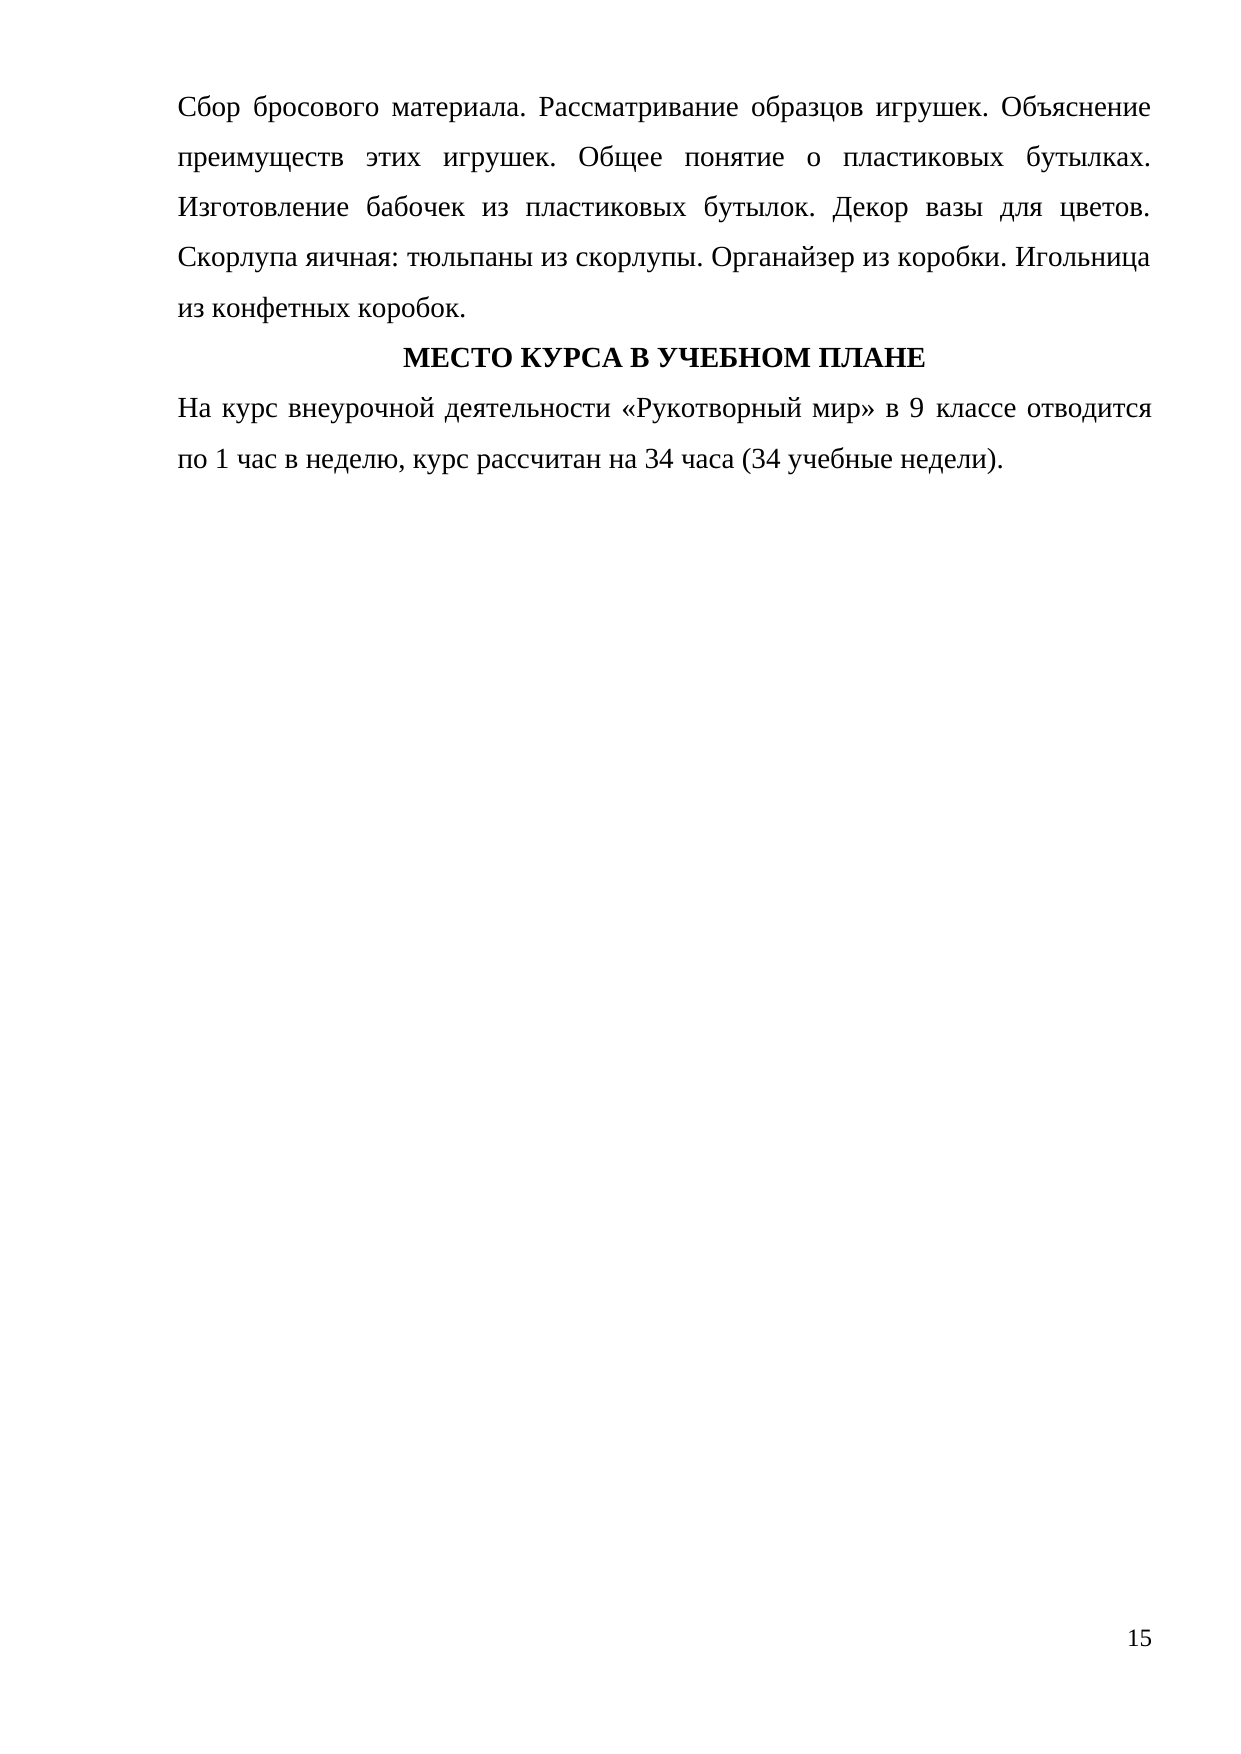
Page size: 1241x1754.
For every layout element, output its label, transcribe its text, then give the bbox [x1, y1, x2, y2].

text Сбор бросового материала. Рассматривание образцов игрушек. Объяснение преимуществ этих игрушек. Общее понятие о пластиковых бутылках. Изготовление бабочек из пластиковых бутылок. Декор вазы для цветов. Скорлупа яичная: тюльпаны из скорлупы. Органайзер из коробки. Игольница из конфетных коробок. [177, 89, 1152, 323]
text МЕСТО КУРСА В УЧЕБНОМ ПЛАНЕ [177, 340, 1152, 374]
text На курс внеурочной деятельности «Рукотворный мир» в 9 классе отводится по 1 час в неделю, курс рассчитан на 34 часа (34 учебные недели). [177, 391, 1152, 474]
